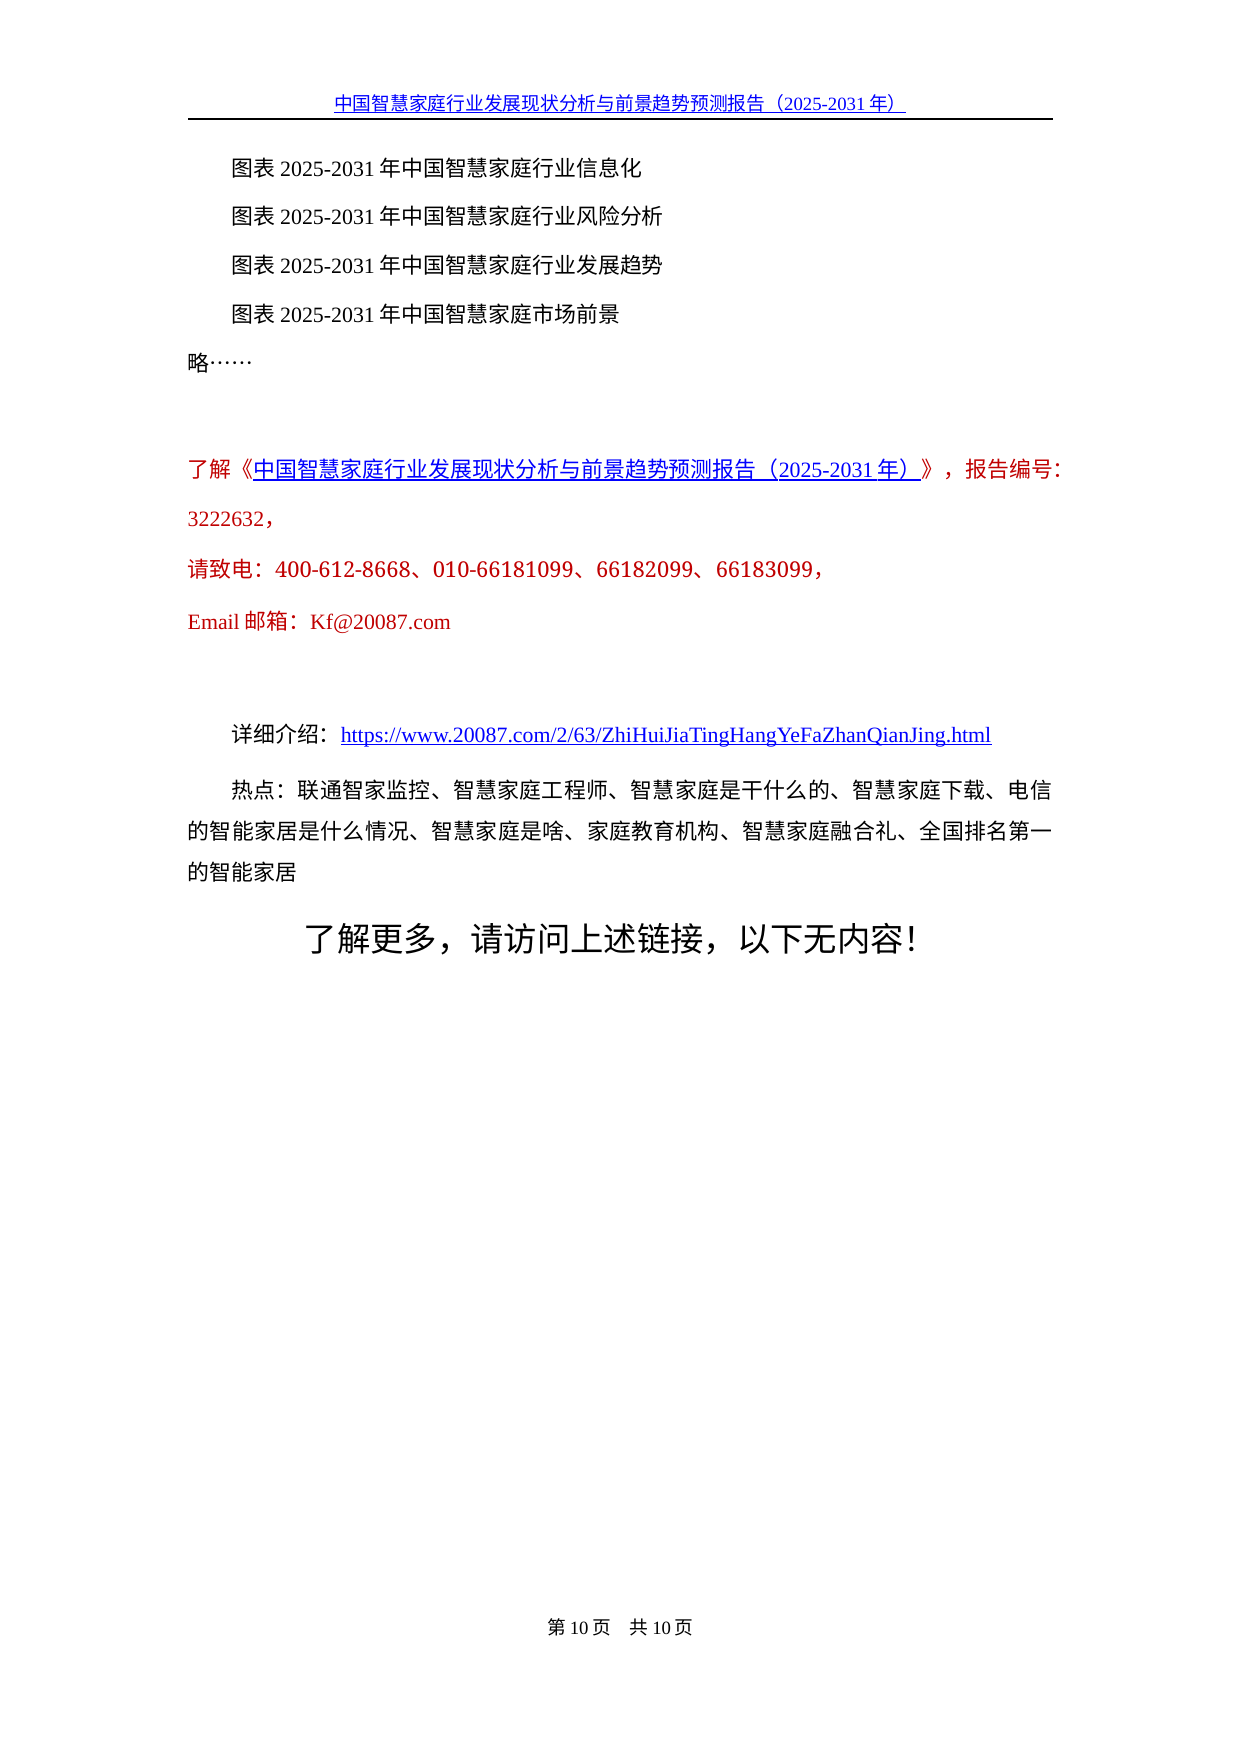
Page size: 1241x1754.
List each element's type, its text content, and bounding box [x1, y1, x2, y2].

text 请致电：400-612-8668、010-66181099、66182099、66183099， [187, 552, 1053, 584]
text Email邮箱：Kf@20087.com [187, 603, 1053, 636]
text 了解《中国智慧家庭行业发展现状分析与前景趋势预测报告（2025-2031年）》，报告编号：3222632， [187, 452, 1053, 533]
text 详细介绍：https://www.20087.com/2/63/ZhiHuiJiaTingHangYeFaZhanQianJing.html [187, 716, 1053, 749]
text 热点：联通智家监控、智慧家庭工程师、智慧家庭是干什么的、智慧家庭下载、电信的智能家居是什么情况、智慧家庭是啥、家庭教育机构、智慧家庭融合礼、全国排名第一的智能家居 [187, 773, 1053, 887]
title 了解更多，请访问上述链接，以下无内容！ [187, 904, 1053, 969]
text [187, 150, 1053, 378]
